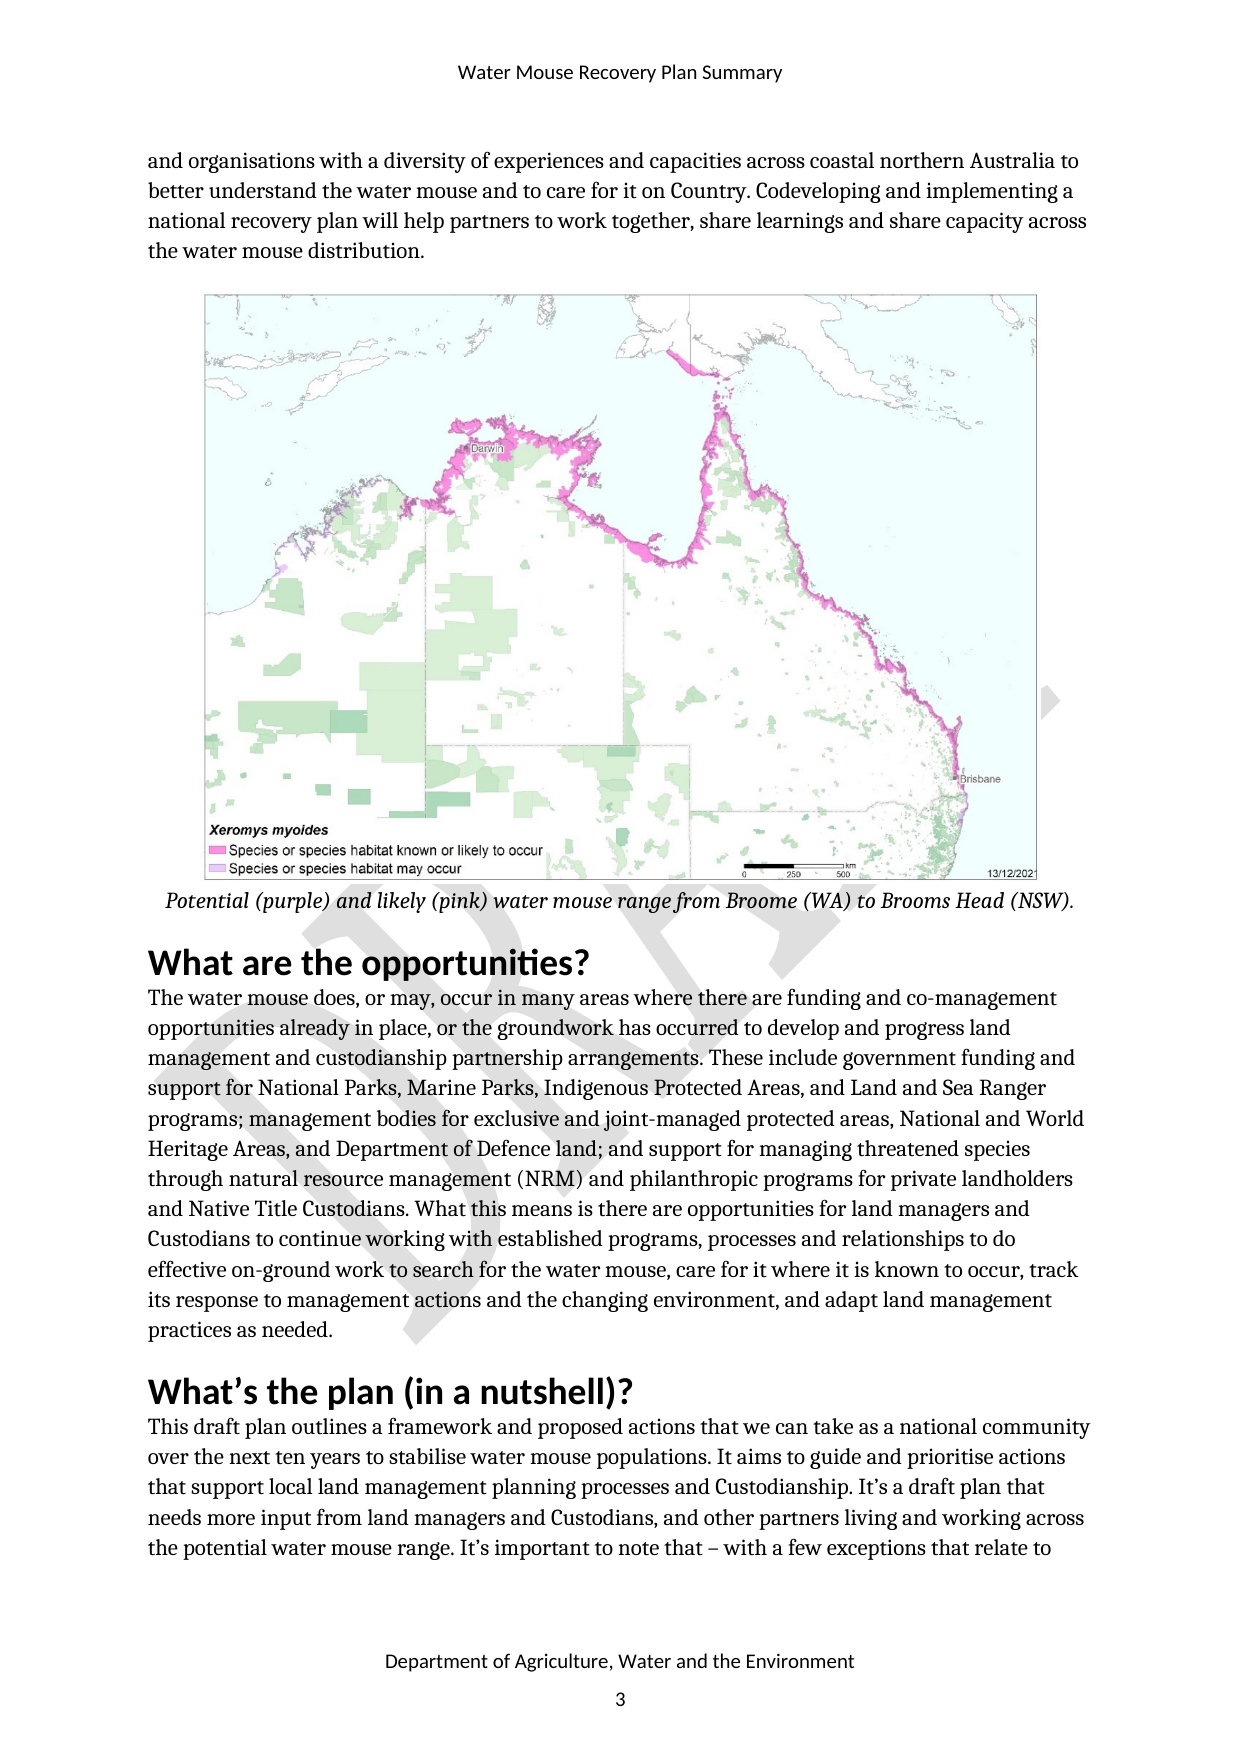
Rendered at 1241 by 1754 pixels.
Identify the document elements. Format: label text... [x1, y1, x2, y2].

picture [199, 289, 1041, 884]
subtitle What are the opportunities? [148, 939, 1092, 984]
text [148, 148, 1092, 265]
subtitle What’s the plan (in a nutshell)? [148, 1368, 1092, 1414]
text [148, 1414, 1092, 1561]
text Potential (purple) and likely (pink) water mouse range from Broome (WA) to Brooms Head (NSW). [148, 888, 1092, 914]
text The water mouse does, or may, occur in many areas where there are funding and co-management opportunities already in place, or the groundwork has occurred to develop and progress land management and custodianship partnership arrangements. These include government funding and support for National Parks, Marine Parks, Indigenous Protected Areas, and Land and Sea Ranger programs; management bodies for exclusive and joint-managed protected areas, National and World Heritage Areas, and Department of Defence land; and support for managing threatened species through natural resource management (NRM) and philanthropic programs for private landholders and Native Title Custodians. What this means is there are opportunities for land managers and Custodians to continue working with established programs, processes and relationships to do effective on-ground work to search for the water mouse, care for it where it is known to occur, track its response to management actions and the changing environment, and adapt land management practices as needed. [148, 984, 1092, 1343]
